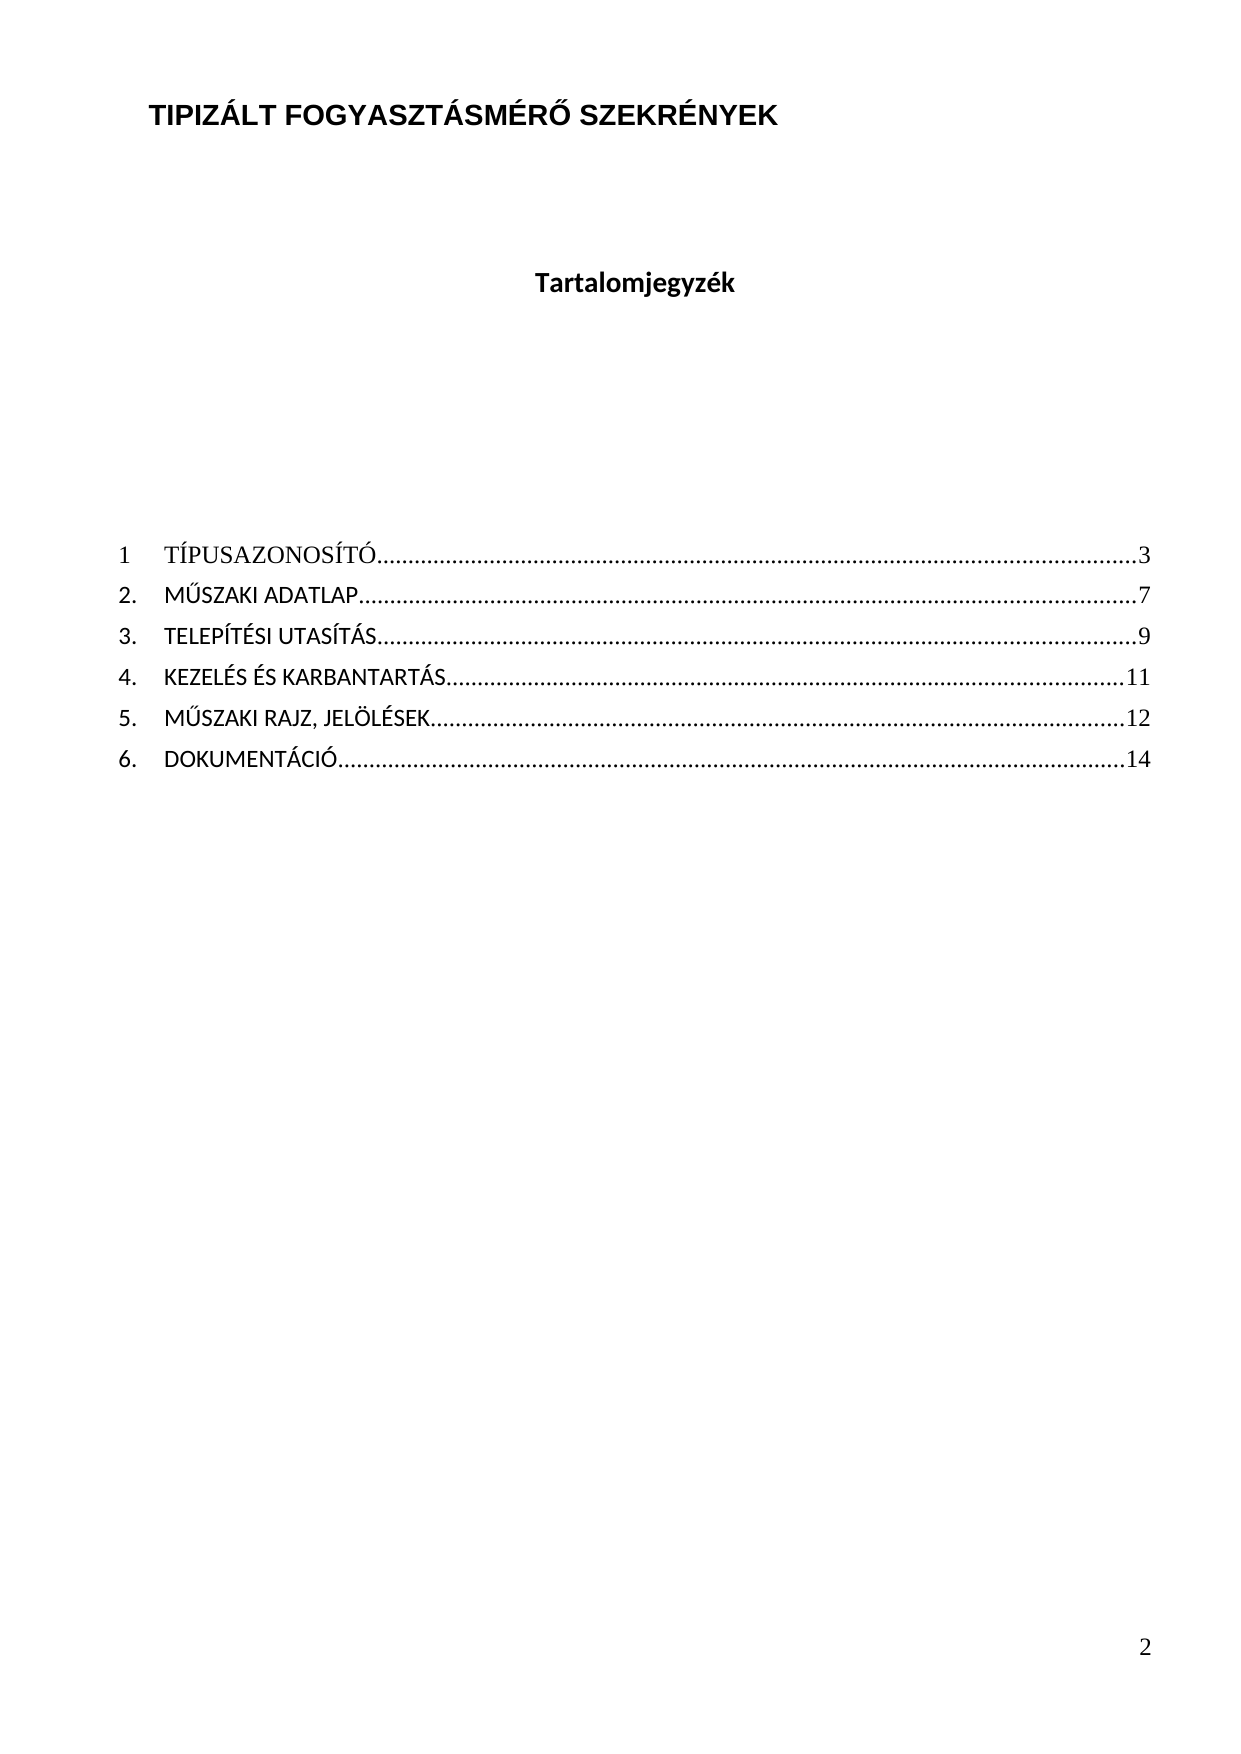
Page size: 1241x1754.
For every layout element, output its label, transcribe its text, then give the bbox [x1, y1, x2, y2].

text 3. TELEPÍTÉSI UTASÍTÁS 9 [118, 620, 1152, 651]
text 5. MŰSZAKI RAJZ, JELÖLÉSEK 12 [118, 702, 1152, 733]
text Tartalomjegyzék [118, 264, 1152, 300]
text 6. DOKUMENTÁCIÓ 14 [118, 743, 1152, 774]
text 1 TÍPUSAZONOSÍTÓ 3 [118, 540, 1152, 569]
text 4. KEZELÉS ÉS KARBANTARTÁS 11 [118, 661, 1152, 692]
text 2. MŰSZAKI ADATLAP 7 [118, 579, 1152, 610]
